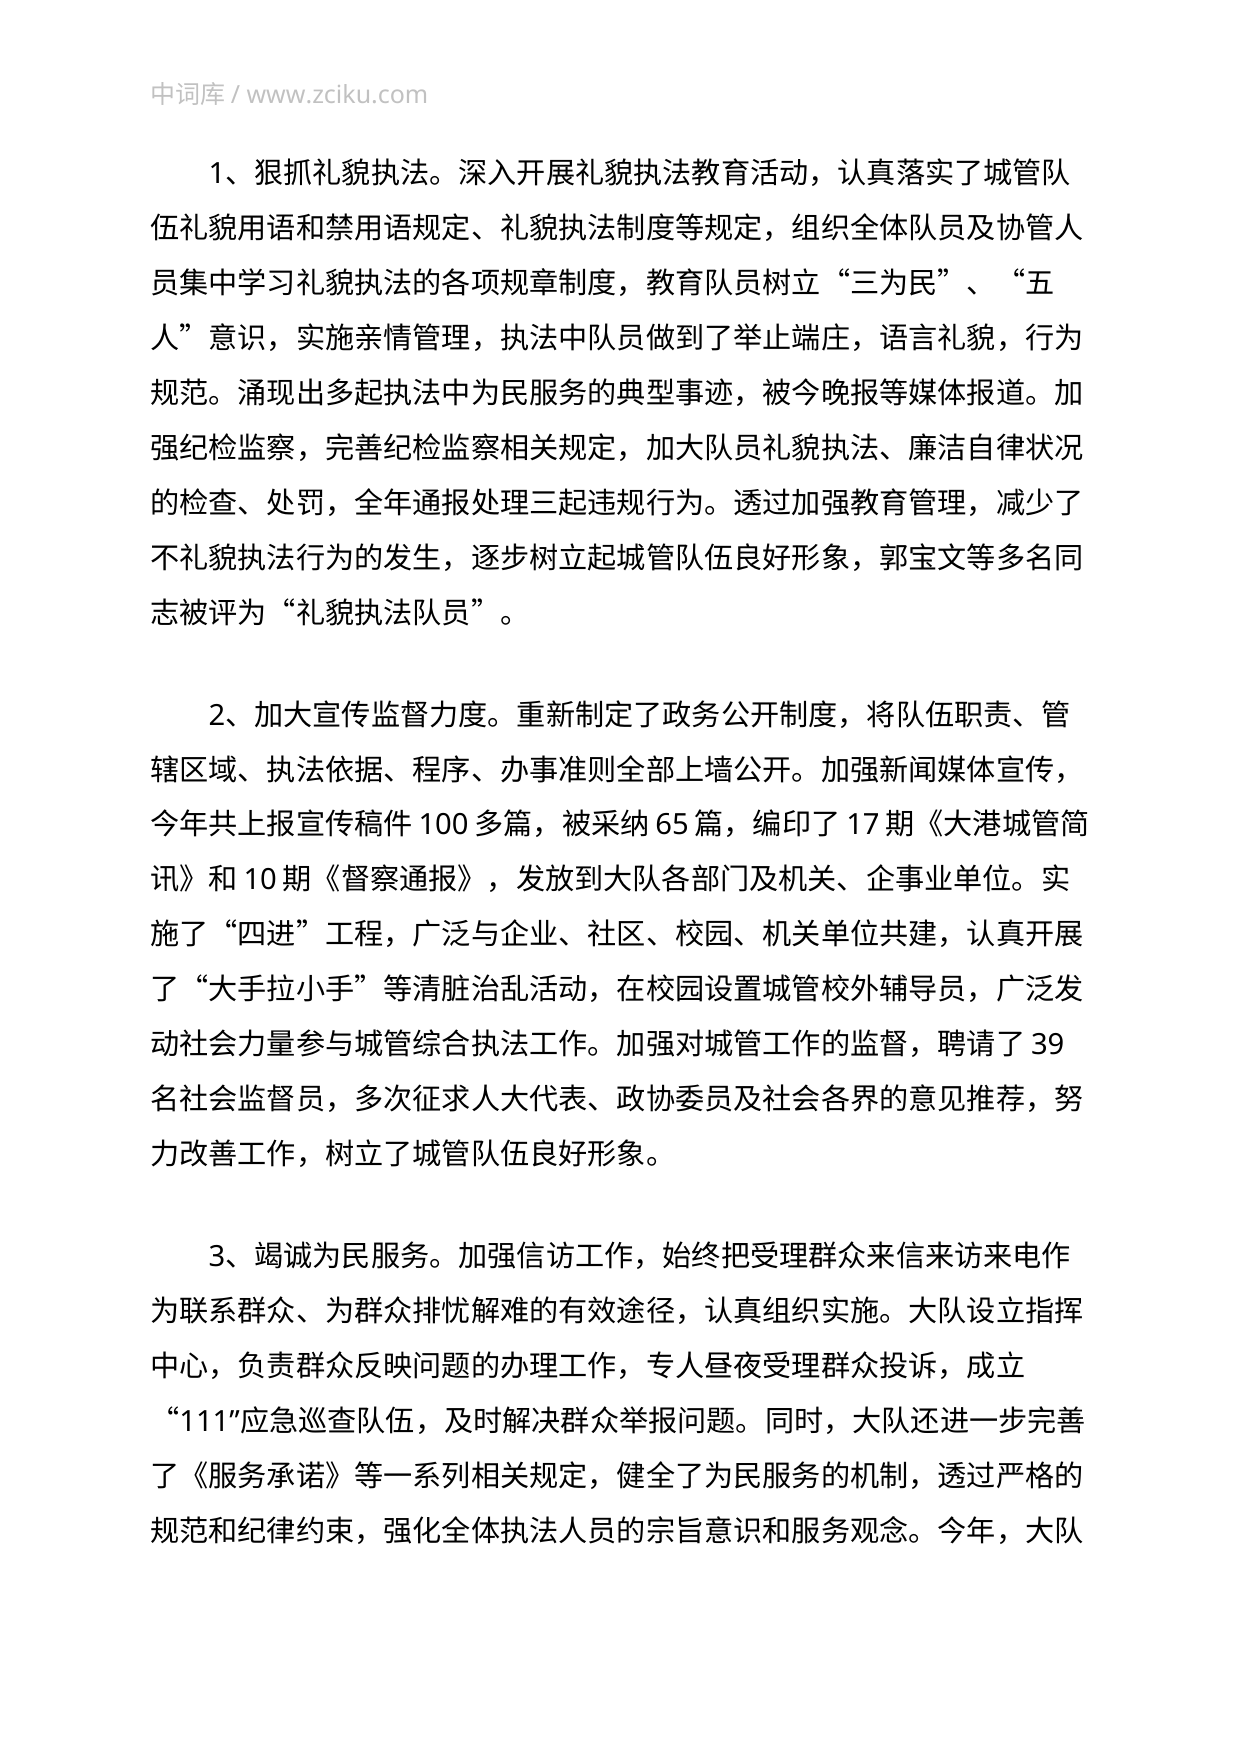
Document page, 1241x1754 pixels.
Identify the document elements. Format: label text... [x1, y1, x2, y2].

text 2、加大宣传监督力度。重新制定了政务公开制度，将队伍职责、管辖区域、执法依据、程序、办事准则全部上墙公开。加强新闻媒体宣传，今年共上报宣传稿件100多篇，被采纳65篇，编印了17期《大港城管简讯》和10期《督察通报》，发放到大队各部门及机关、企事业单位。实施了“四进”工程，广泛与企业、社区、校园、机关单位共建，认真开展了“大手拉小手”等清脏治乱活动，在校园设置城管校外辅导员，广泛发动社会力量参与城管综合执法工作。加强对城管工作的监督，聘请了39名社会监督员，多次征求人大代表、政协委员及社会各界的意见推荐，努力改善工作，树立了城管队伍良好形象。 [150, 691, 1090, 1173]
text 1、狠抓礼貌执法。深入开展礼貌执法教育活动，认真落实了城管队伍礼貌用语和禁用语规定、礼貌执法制度等规定，组织全体队员及协管人员集中学习礼貌执法的各项规章制度，教育队员树立“三为民”、“五人”意识，实施亲情管理，执法中队员做到了举止端庄，语言礼貌，行为规范。涌现出多起执法中为民服务的典型事迹，被今晚报等媒体报道。加强纪检监察，完善纪检监察相关规定，加大队员礼貌执法、廉洁自律状况的检查、处罚，全年通报处理三起违规行为。透过加强教育管理，减少了不礼貌执法行为的发生，逐步树立起城管队伍良好形象，郭宝文等多名同志被评为“礼貌执法队员”。 [150, 150, 1090, 632]
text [150, 1232, 1090, 1549]
